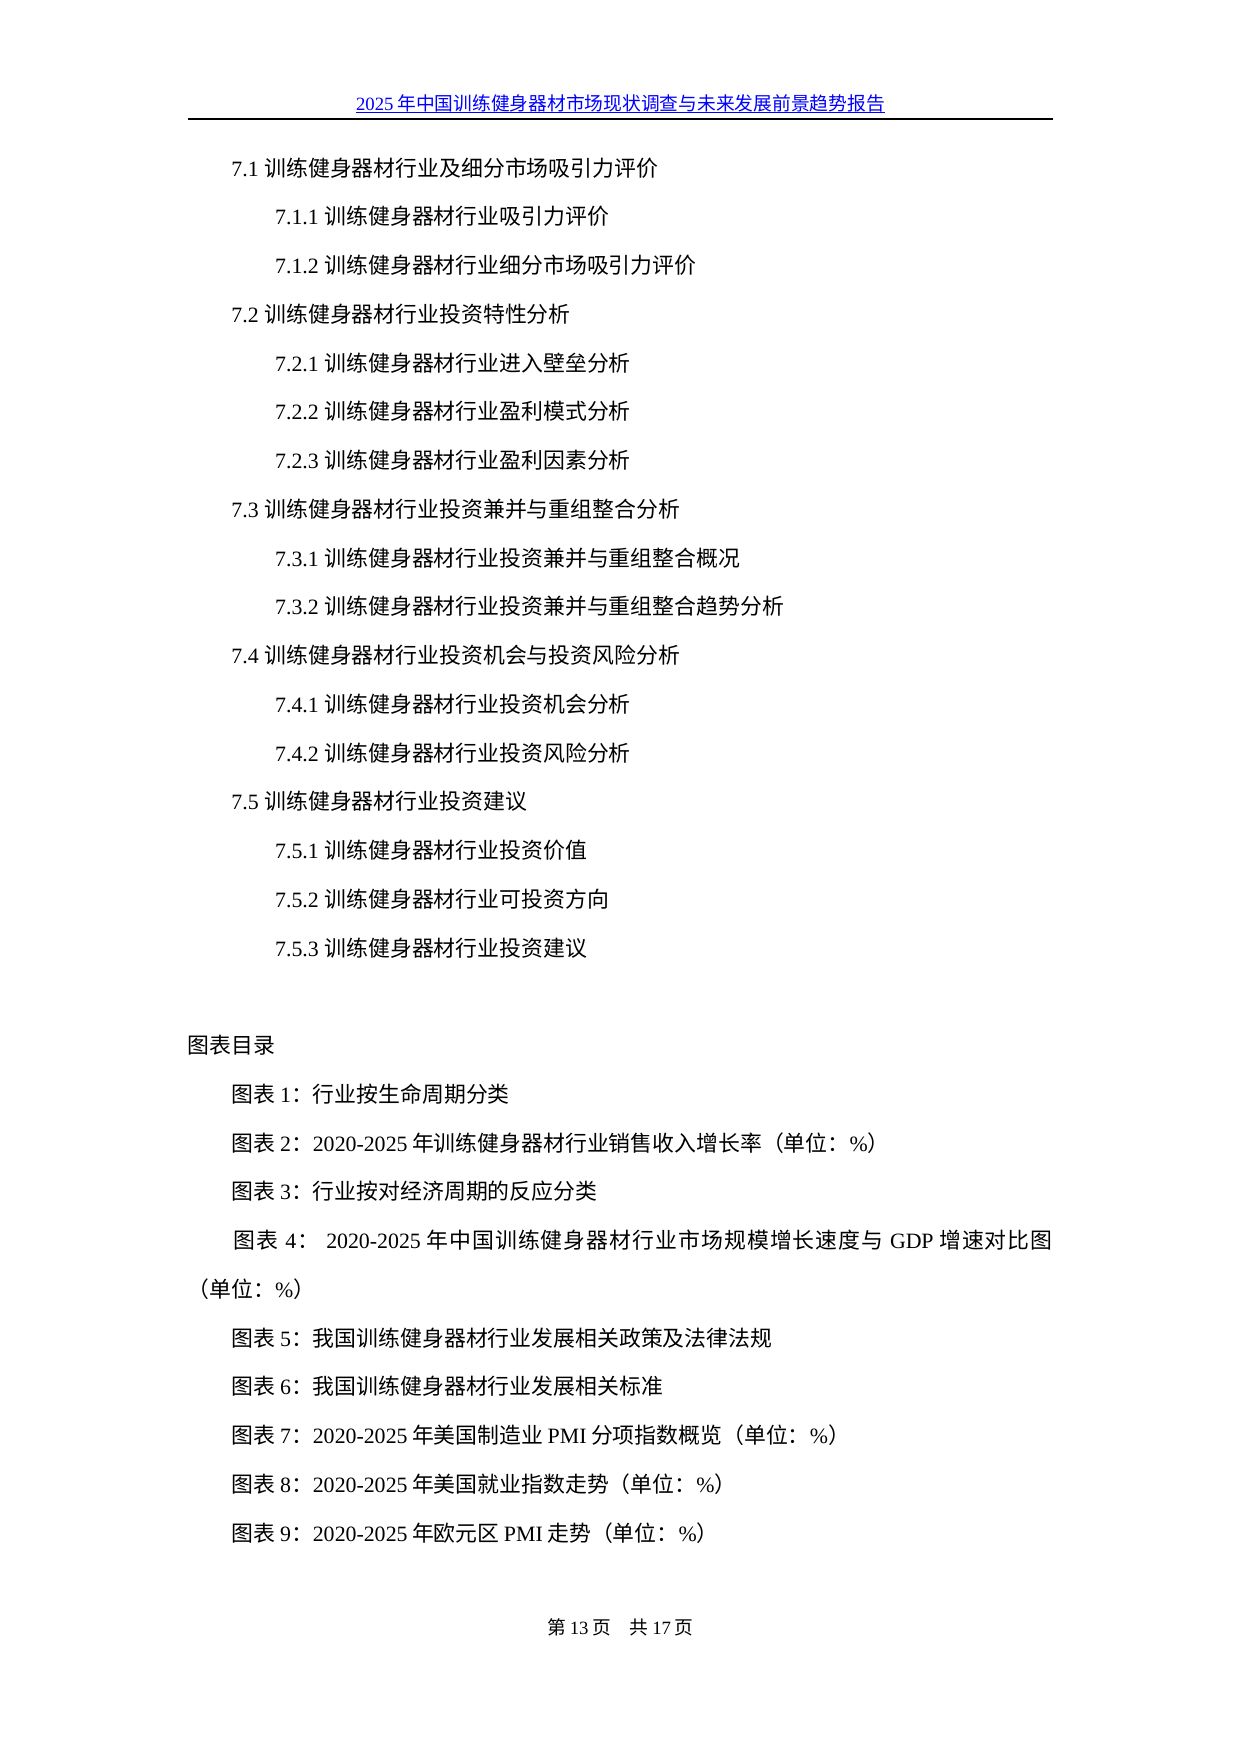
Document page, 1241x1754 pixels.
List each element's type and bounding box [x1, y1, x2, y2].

text [187, 150, 1053, 1548]
